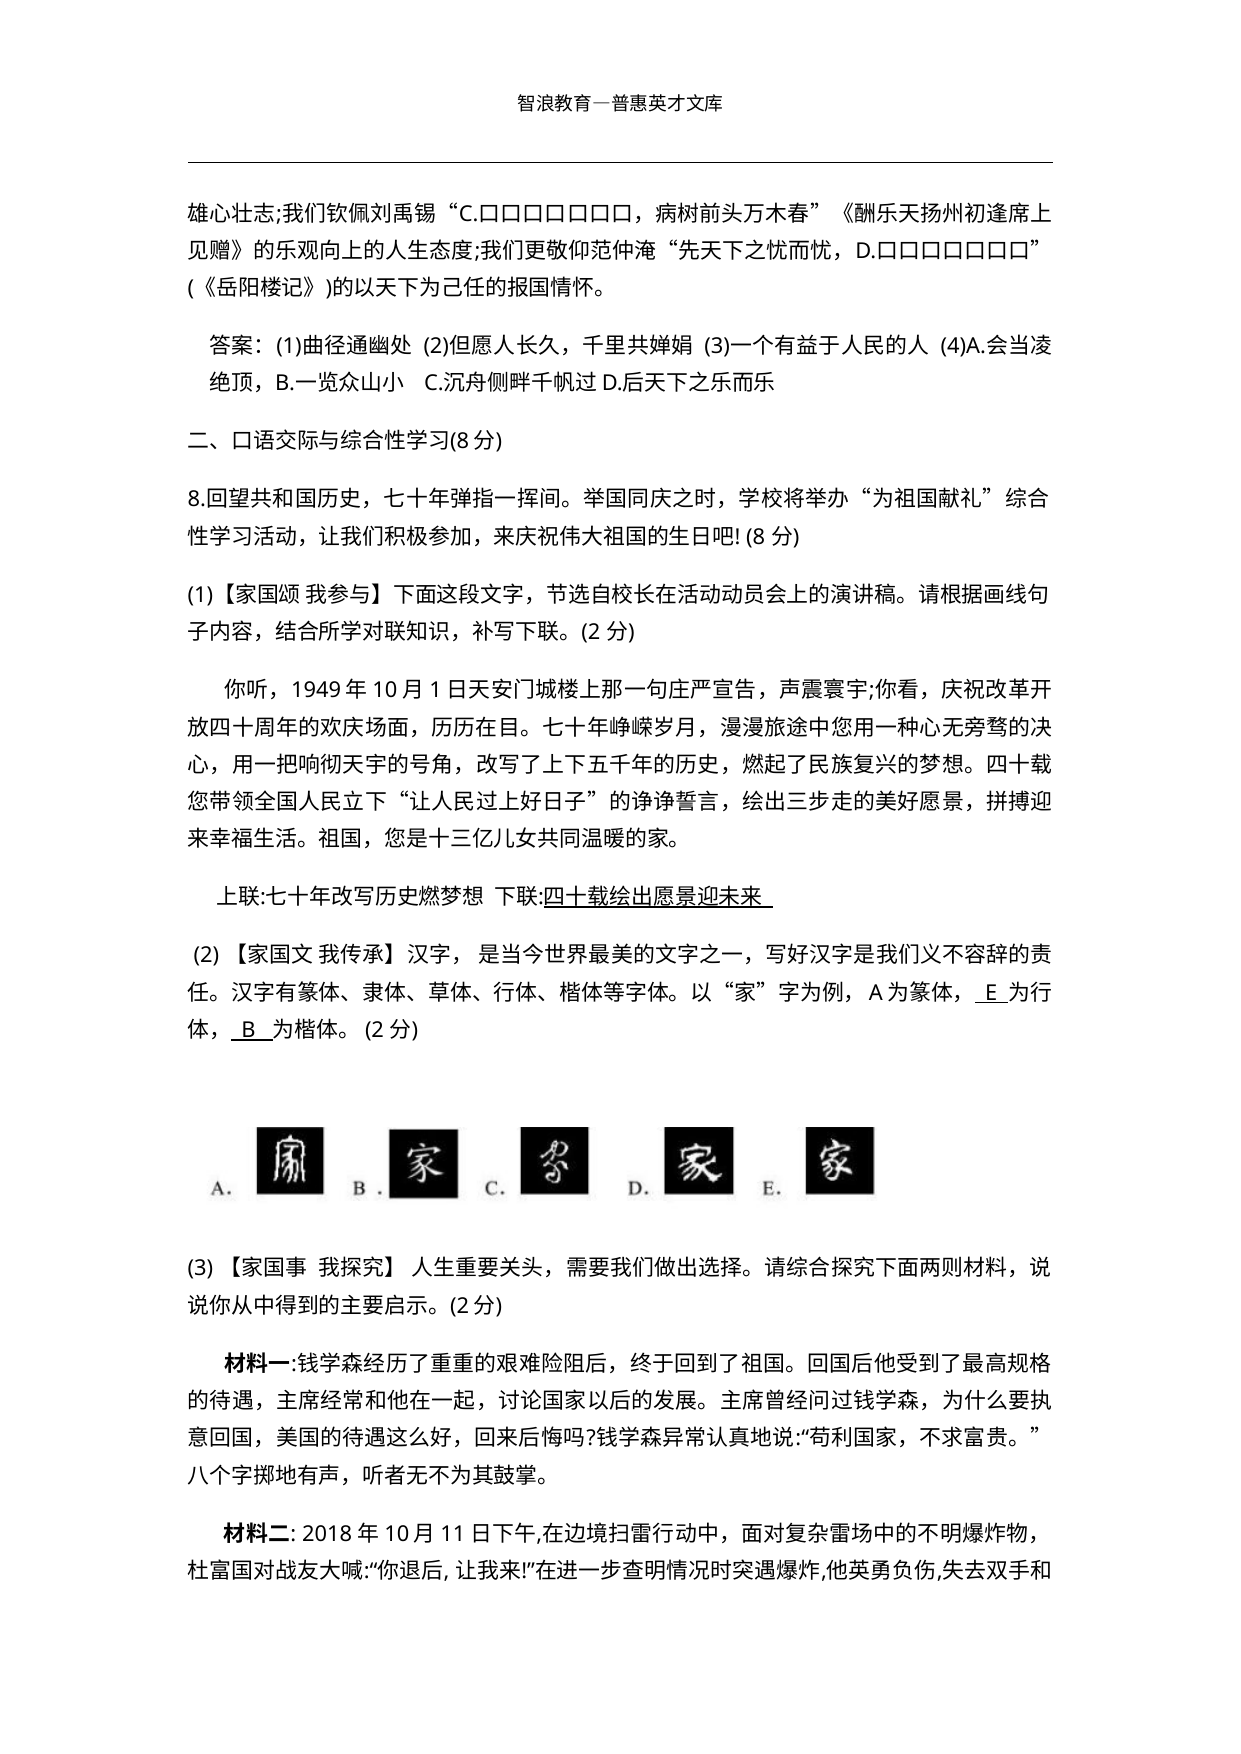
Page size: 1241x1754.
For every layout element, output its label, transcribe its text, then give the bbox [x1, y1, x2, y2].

text 二、口语交际与综合性学习(8分) [187, 423, 1053, 456]
text (3) 【家国事 我探究】 人生重要关头，需要我们做出选择。请综合探究下面两则材料，说说你从中得到的主要启示。(2分) [187, 1250, 1053, 1320]
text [187, 195, 1053, 302]
text (2) 【家国文 我传承】汉字， 是当今世界最美的文字之一，写好汉字是我们义不容辞的责任。汉字有篆体、隶体、草体、行体、楷体等字体。以“家”字为例，A为篆体， E 为行体， B 为楷体。 (2 分) [187, 937, 1053, 1044]
picture [204, 1127, 878, 1209]
text 答案：(1)曲径通幽处 (2)但愿人长久，千里共婵娟 (3)一个有益于人民的人 (4)A.会当凌绝顶，B.一览众山小 C.沉舟侧畔千帆过 D.后天下之乐而乐 [209, 328, 1053, 398]
text (1)【家国颂 我参与】下面这段文字，节选自校长在活动动员会上的演讲稿。请根据画线句子内容，结合所学对联知识，补写下联。(2 分) [187, 576, 1053, 646]
text 材料一:钱学森经历了重重的艰难险阻后，终于回到了祖国。回国后他受到了最高规格的待遇，主席经常和他在一起，讨论国家以后的发展。主席曾经问过钱学森，为什么要执意回国，美国的待遇这么好，回来后悔吗?钱学森异常认真地说:“苟利国家，不求富贵。”八个字掷地有声，听者无不为其鼓掌。 [187, 1345, 1053, 1490]
text 8.回望共和国历史，七十年弹指一挥间。举国同庆之时，学校将举办“为祖国献礼”综合性学习活动，让我们积极参加，来庆祝伟大祖国的生日吧! (8 分) [187, 481, 1053, 551]
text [187, 1515, 1053, 1585]
text 你听，1949年10月 1日天安门城楼上那一句庄严宣告，声震寰宇;你看，庆祝改革开放四十周年的欢庆场面，历历在目。七十年峥嵘岁月，漫漫旅途中您用一种心无旁骛的决心，用一把响彻天宇的号角，改写了上下五千年的历史，燃起了民族复兴的梦想。四十载，您带领全国人民立下“让人民过上好日子”的诤诤誓言，绘出三步走的美好愿景，拼搏迎来幸福生活。祖国，您是十三亿儿女共同温暖的家。 [187, 672, 1053, 853]
text 上联:七十年改写历史燃梦想 下联:四十载绘出愿景迎未来 [187, 879, 1053, 911]
